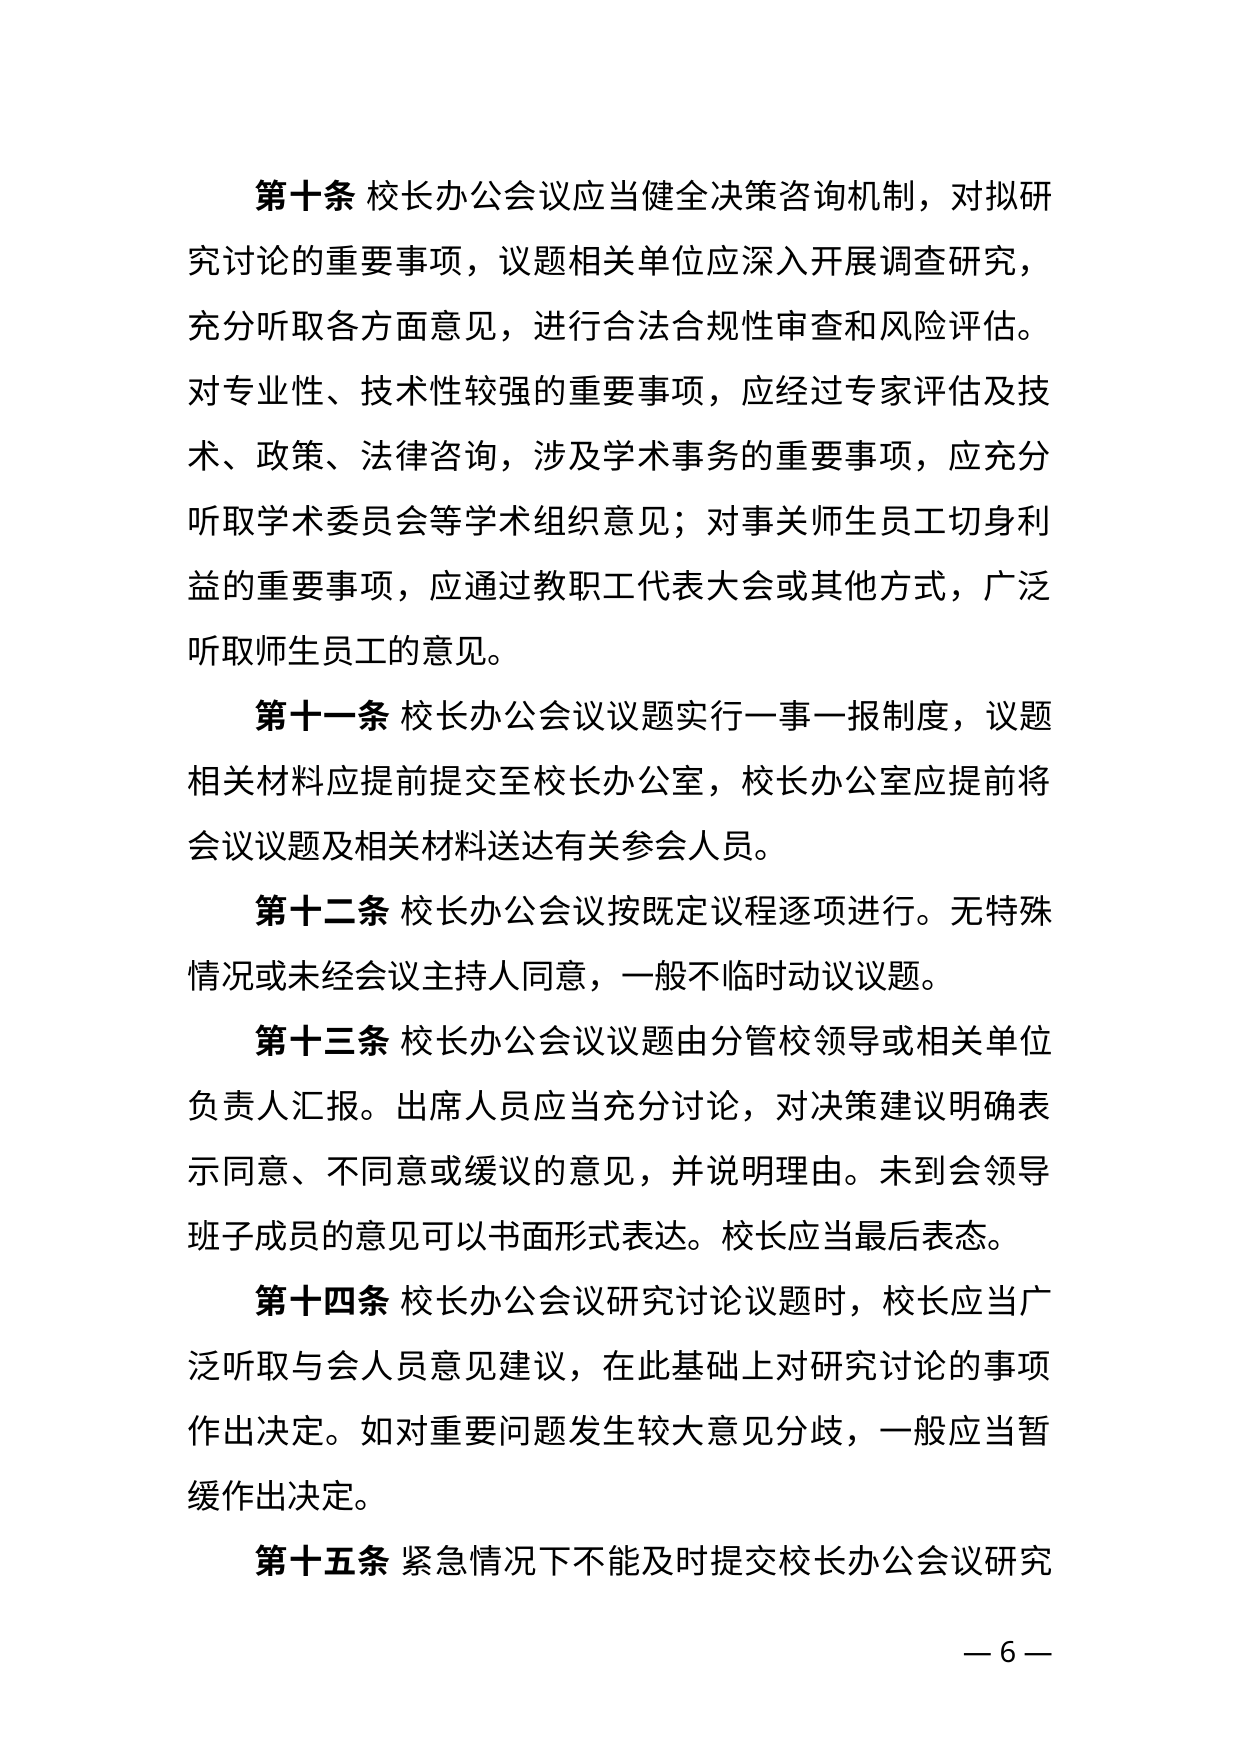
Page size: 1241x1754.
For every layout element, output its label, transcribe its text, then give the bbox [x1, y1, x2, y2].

text 第十四条 校长办公会议研究讨论议题时，校长应当广泛听取与会人员意见建议，在此基础上对研究讨论的事项作出决定。如对重要问题发生较大意见分歧，一般应当暂缓作出决定。 [187, 1267, 1053, 1527]
text 第十条 校长办公会议应当健全决策咨询机制，对拟研究讨论的重要事项，议题相关单位应深入开展调查研究，充分听取各方面意见，进行合法合规性审查和风险评估。对专业性、技术性较强的重要事项，应经过专家评估及技术、政策、法律咨询，涉及学术事务的重要事项，应充分听取学术委员会等学术组织意见；对事关师生员工切身利益的重要事项，应通过教职工代表大会或其他方式，广泛听取师生员工的意见。 [187, 162, 1053, 682]
text 第十三条 校长办公会议议题由分管校领导或相关单位负责人汇报。出席人员应当充分讨论，对决策建议明确表示同意、不同意或缓议的意见，并说明理由。未到会领导班子成员的意见可以书面形式表达。校长应当最后表态。 [187, 1007, 1053, 1267]
text 第十二条 校长办公会议按既定议程逐项进行。无特殊情况或未经会议主持人同意，一般不临时动议议题。 [187, 877, 1053, 1007]
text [187, 1527, 1053, 1592]
text 第十一条 校长办公会议议题实行一事一报制度，议题相关材料应提前提交至校长办公室，校长办公室应提前将会议议题及相关材料送达有关参会人员。 [187, 682, 1053, 877]
